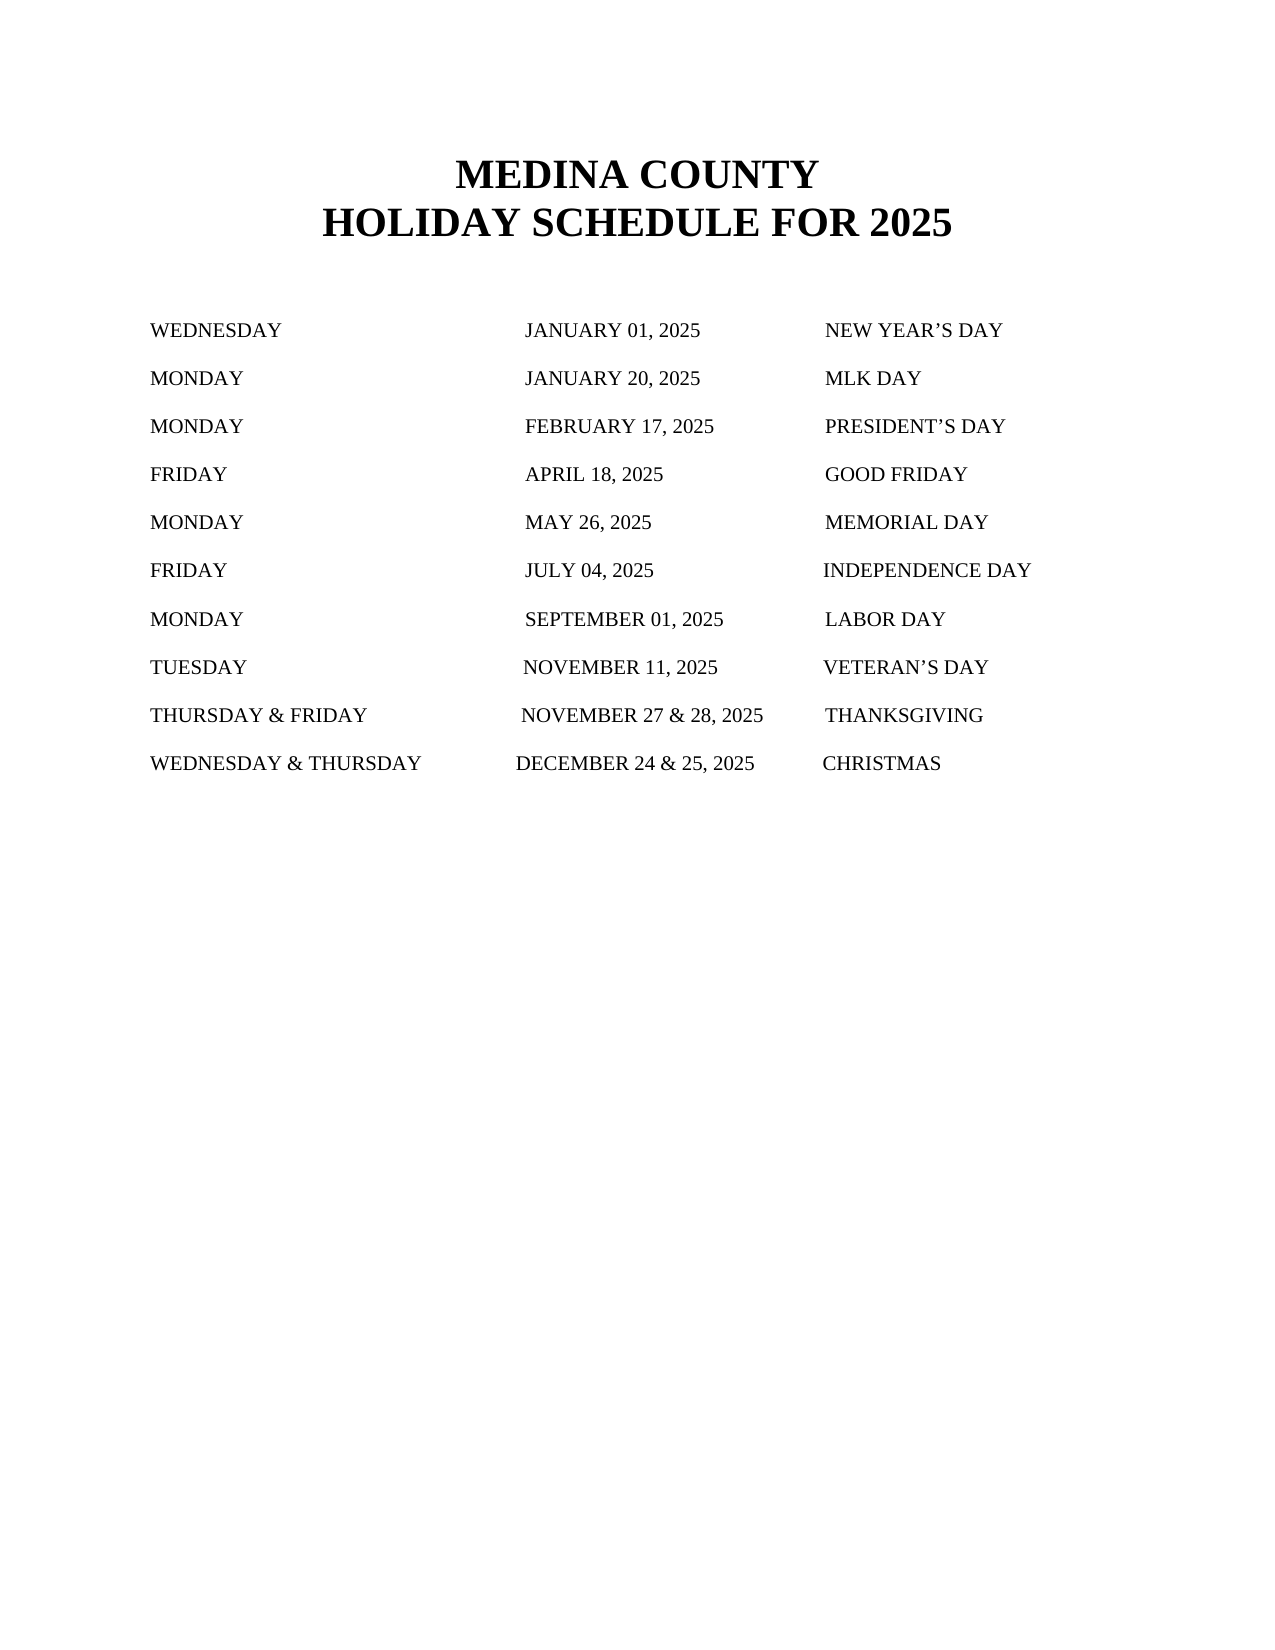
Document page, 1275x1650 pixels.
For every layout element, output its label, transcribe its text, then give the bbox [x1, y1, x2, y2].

text MONDAY SEPTEMBER 01, 2025 LABOR DAY [150, 607, 1125, 631]
text THURSDAY & FRIDAY NOVEMBER 27 & 28, 2025 THANKSGIVING [150, 703, 1125, 727]
text WEDNESDAY & THURSDAY DECEMBER 24 & 25, 2025 CHRISTMAS [150, 751, 1125, 775]
text MONDAY FEBRUARY 17, 2025 PRESIDENT’S DAY [150, 414, 1125, 438]
text MEDINA COUNTY [150, 150, 1125, 198]
text WEDNESDAY JANUARY 01, 2025 NEW YEAR’S DAY [150, 318, 1125, 342]
text TUESDAY NOVEMBER 11, 2025 VETERAN’S DAY [150, 655, 1125, 679]
text MONDAY JANUARY 20, 2025 MLK DAY [150, 366, 1125, 390]
text MONDAY MAY 26, 2025 MEMORIAL DAY [150, 510, 1125, 534]
text FRIDAY JULY 04, 2025 INDEPENDENCE DAY [150, 558, 1125, 582]
text HOLIDAY SCHEDULE FOR 2025 [150, 198, 1125, 246]
text FRIDAY APRIL 18, 2025 GOOD FRIDAY [150, 462, 1125, 486]
